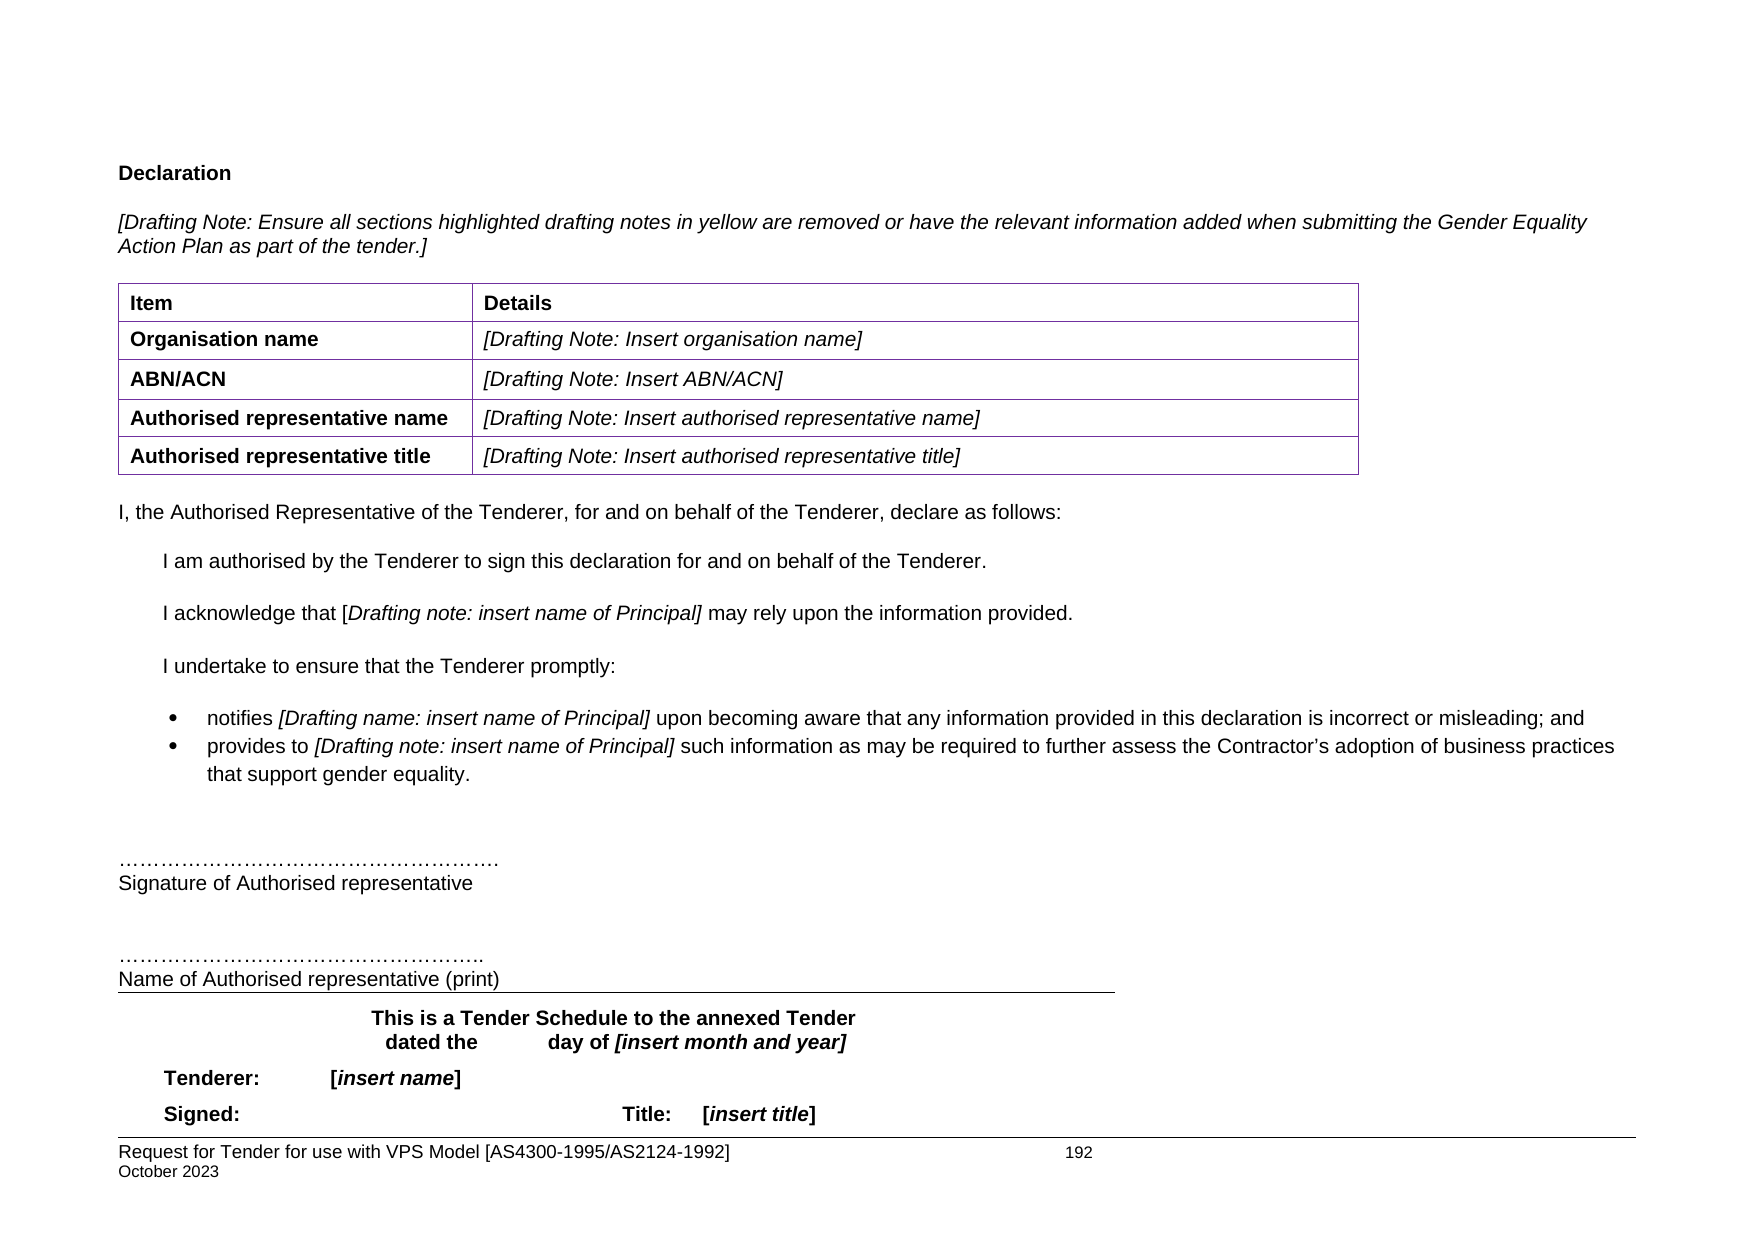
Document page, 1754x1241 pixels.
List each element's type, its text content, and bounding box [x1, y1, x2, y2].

text ………………………………………………. [118, 847, 1636, 871]
text I am authorised by the Tenderer to sign this declaration for and on behalf of the Tenderer. [162, 549, 1636, 573]
text [Drafting Note: Ensure all sections highlighted drafting notes in yellow are removed or have the relevant information added when submitting the Gender Equality Action Plan as part of the tender.] [118, 210, 1636, 258]
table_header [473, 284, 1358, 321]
text I undertake to ensure that the Tenderer promptly: [162, 654, 1636, 678]
list provides to [Drafting note: insert name of Principal] such information as may be required to further assess the Contractor’s adoption of business practices that support gender equality. [169, 734, 1636, 785]
text I, the Authorised Representative of the Tenderer, for and on behalf of the Tenderer, declare as follows: [118, 500, 1636, 524]
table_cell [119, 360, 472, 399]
text Signature of Authorised representative [118, 871, 1636, 895]
text Name of Authorised representative (print) [118, 967, 1636, 991]
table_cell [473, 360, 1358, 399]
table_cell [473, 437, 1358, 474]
text …………………………………………….. [118, 943, 1636, 967]
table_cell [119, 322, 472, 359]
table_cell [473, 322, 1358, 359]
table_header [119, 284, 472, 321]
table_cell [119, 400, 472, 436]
text Declaration [118, 161, 1636, 185]
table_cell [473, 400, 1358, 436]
text I acknowledge that [Drafting note: insert name of Principal] may rely upon the information provided. [162, 601, 1636, 625]
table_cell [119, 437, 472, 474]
list notifies [Drafting name: insert name of Principal] upon becoming aware that any information provided in this declaration is incorrect or misleading; and [169, 706, 1636, 730]
